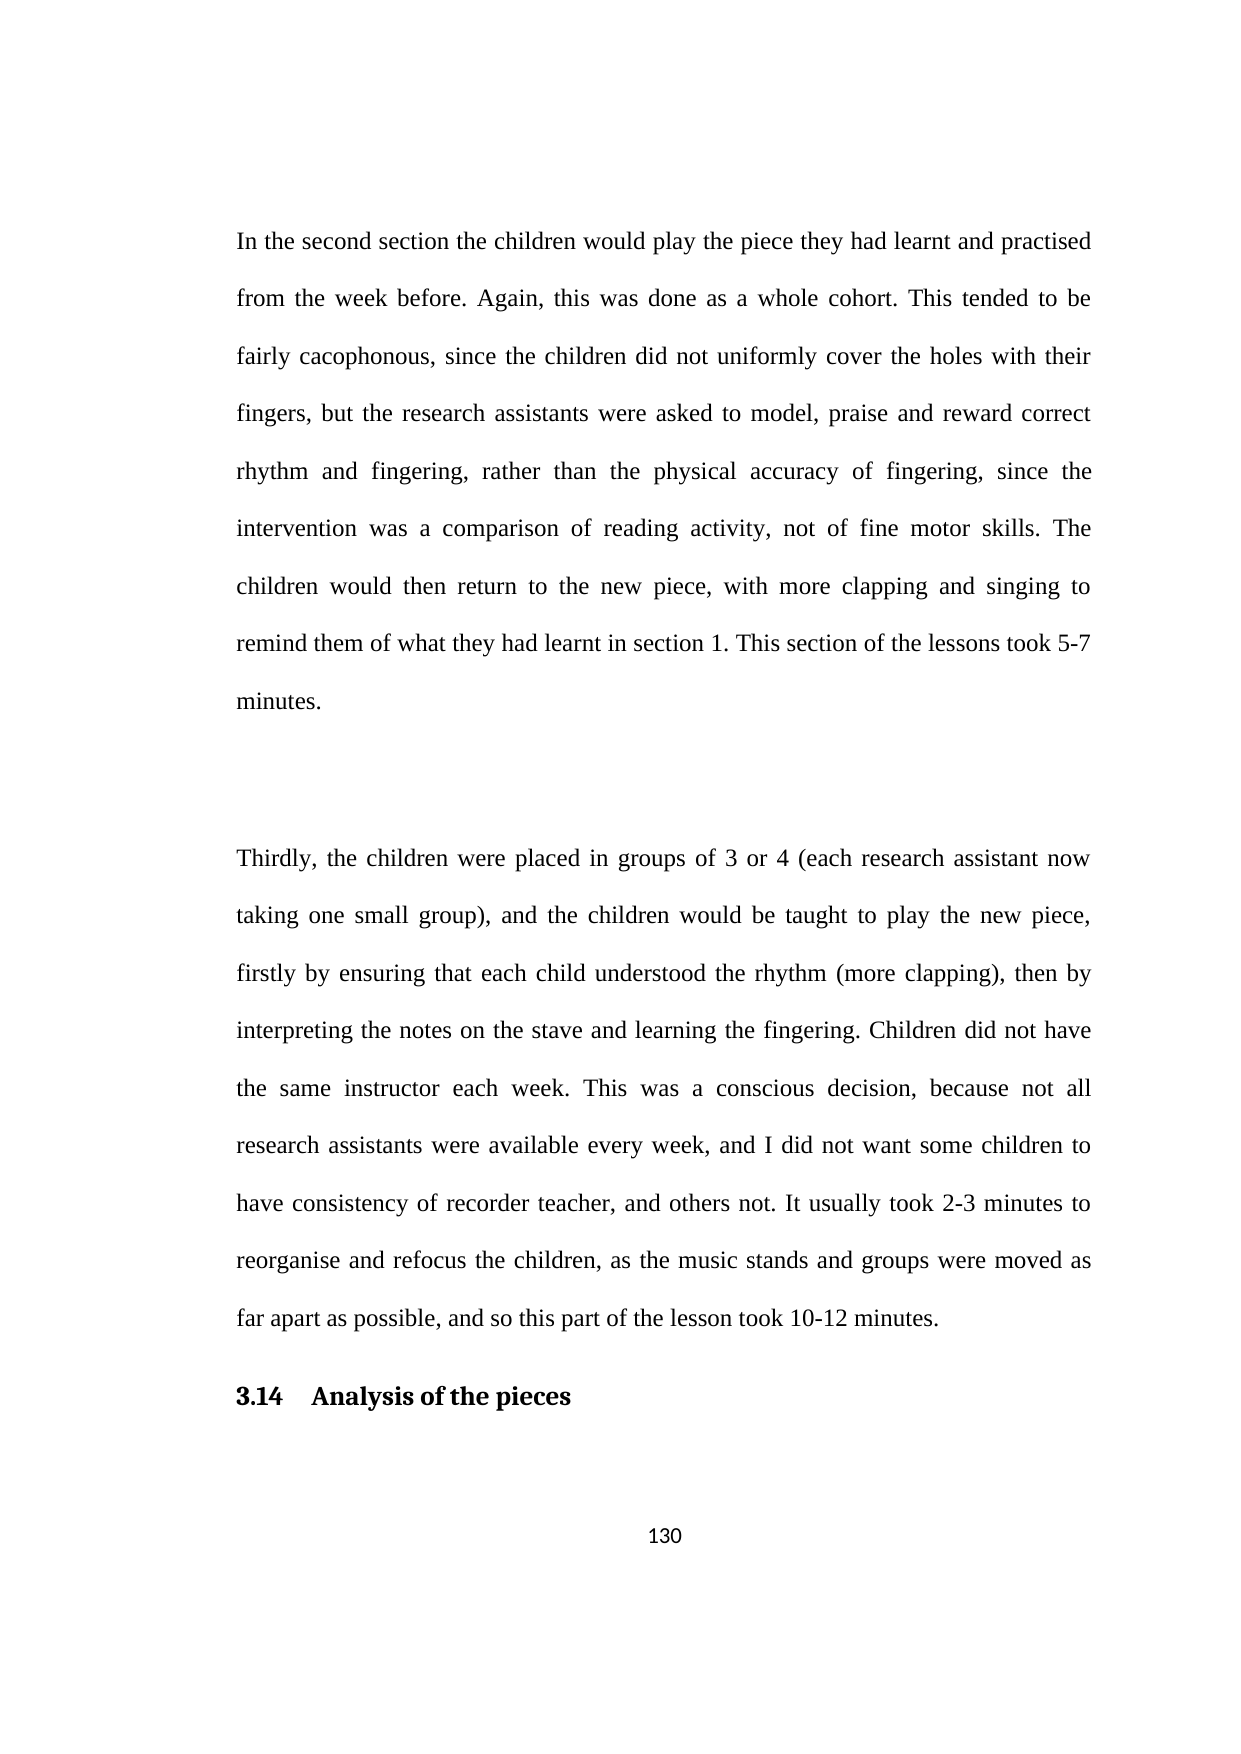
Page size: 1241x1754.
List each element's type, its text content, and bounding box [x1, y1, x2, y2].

text In the second section the children would play the piece they had learnt and practised from the week before. Again, this was done as a whole cohort. This tended to be fairly cacophonous, since the children did not uniformly cover the holes with their fingers, but the research assistants were asked to model, praise and reward correct rhythm and fingering, rather than the physical accuracy of fingering, since the intervention was a comparison of reading activity, not of fine motor skills. The children would then return to the new piece, with more clapping and singing to remind them of what they had learnt in section 1. This section of the lessons took 5-7 minutes. [236, 226, 1092, 715]
text Thirdly, the children were placed in groups of 3 or 4 (each research assistant now taking one small group), and the children would be taught to play the new piece, firstly by ensuring that each child understood the rhythm (more clapping), then by interpreting the notes on the stave and learning the fingering. Children did not have the same instructor each week. This was a conscious decision, because not all research assistants were available every week, and I did not want some children to have consistency of recorder teacher, and others not. It usually took 2-3 minutes to reorganise and refocus the children, as the music stands and groups were moved as far apart as possible, and so this part of the lesson took 10-12 minutes. [236, 843, 1092, 1331]
subtitle 3.14 Analysis of the pieces [236, 1381, 1092, 1412]
